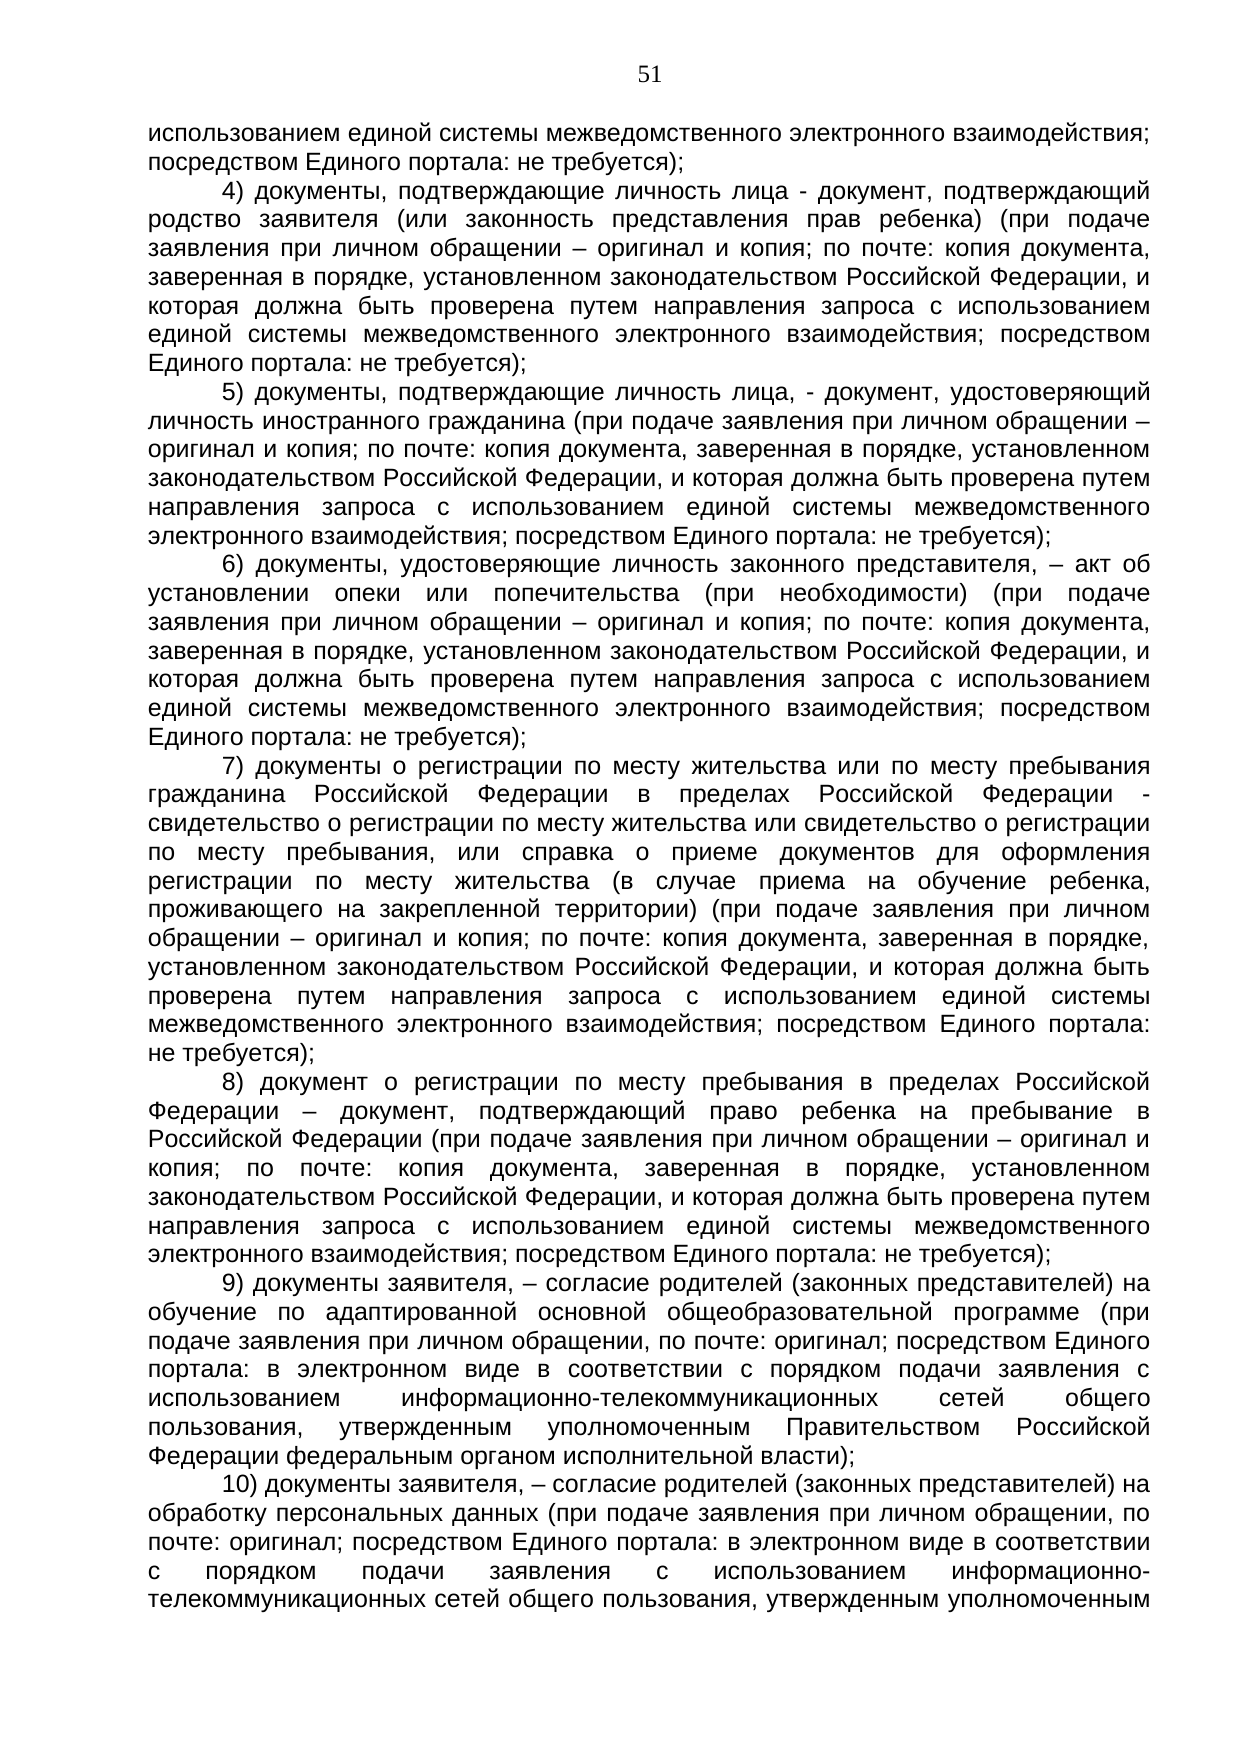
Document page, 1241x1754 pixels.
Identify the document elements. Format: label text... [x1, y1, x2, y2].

text 9) документы заявителя, – согласие родителей (законных представителей) на обучение по адаптированной основной общеобразовательной программе (при подаче заявления при личном обращении, по почте: оригинал; посредством Единого портала: в электронном виде в соответствии с порядком подачи заявления с использованием информационно-телекоммуникационных сетей общего пользования, утвержденным уполномоченным Правительством Российской Федерации федеральным органом исполнительной власти); [148, 1268, 1152, 1469]
text 5) документы, подтверждающие личность лица, - документ, удостоверяющий личность иностранного гражданина (при подаче заявления при личном обращении – оригинал и копия; по почте: копия документа, заверенная в порядке, установленном законодательством Российской Федерации, и которая должна быть проверена путем направления запроса с использованием единой системы межведомственного электронного взаимодействия; посредством Единого портала: не требуется); [148, 377, 1152, 549]
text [148, 1469, 1152, 1613]
text 4) документы, подтверждающие личность лица - документ, подтверждающий родство заявителя (или законность представления прав ребенка) (при подаче заявления при личном обращении – оригинал и копия; по почте: копия документа, заверенная в порядке, установленном законодательством Российской Федерации, и которая должна быть проверена путем направления запроса с использованием единой системы межведомственного электронного взаимодействия; посредством Единого портала: не требуется); [148, 176, 1152, 377]
text 8) документ о регистрации по месту пребывания в пределах Российской Федерации – документ, подтверждающий право ребенка на пребывание в Российской Федерации (при подаче заявления при личном обращении – оригинал и копия; по почте: копия документа, заверенная в порядке, установленном законодательством Российской Федерации, и которая должна быть проверена путем направления запроса с использованием единой системы межведомственного электронного взаимодействия; посредством Единого портала: не требуется); [148, 1067, 1152, 1268]
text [148, 118, 1152, 176]
text 6) документы, удостоверяющие личность законного представителя, – акт об установлении опеки или попечительства (при необходимости) (при подаче заявления при личном обращении – оригинал и копия; по почте: копия документа, заверенная в порядке, установленном законодательством Российской Федерации, и которая должна быть проверена путем направления запроса с использованием единой системы межведомственного электронного взаимодействия; посредством Единого портала: не требуется); [148, 549, 1152, 751]
text 7) документы о регистрации по месту жительства или по месту пребывания гражданина Российской Федерации в пределах Российской Федерации - свидетельство о регистрации по месту жительства или свидетельство о регистрации по месту пребывания, или справка о приеме документов для оформления регистрации по месту жительства (в случае приема на обучение ребенка, проживающего на закрепленной территории) (при подаче заявления при личном обращении – оригинал и копия; по почте: копия документа, заверенная в порядке, установленном законодательством Российской Федерации, и которая должна быть проверена путем направления запроса с использованием единой системы межведомственного электронного взаимодействия; посредством Единого портала: не требуется); [148, 751, 1152, 1067]
